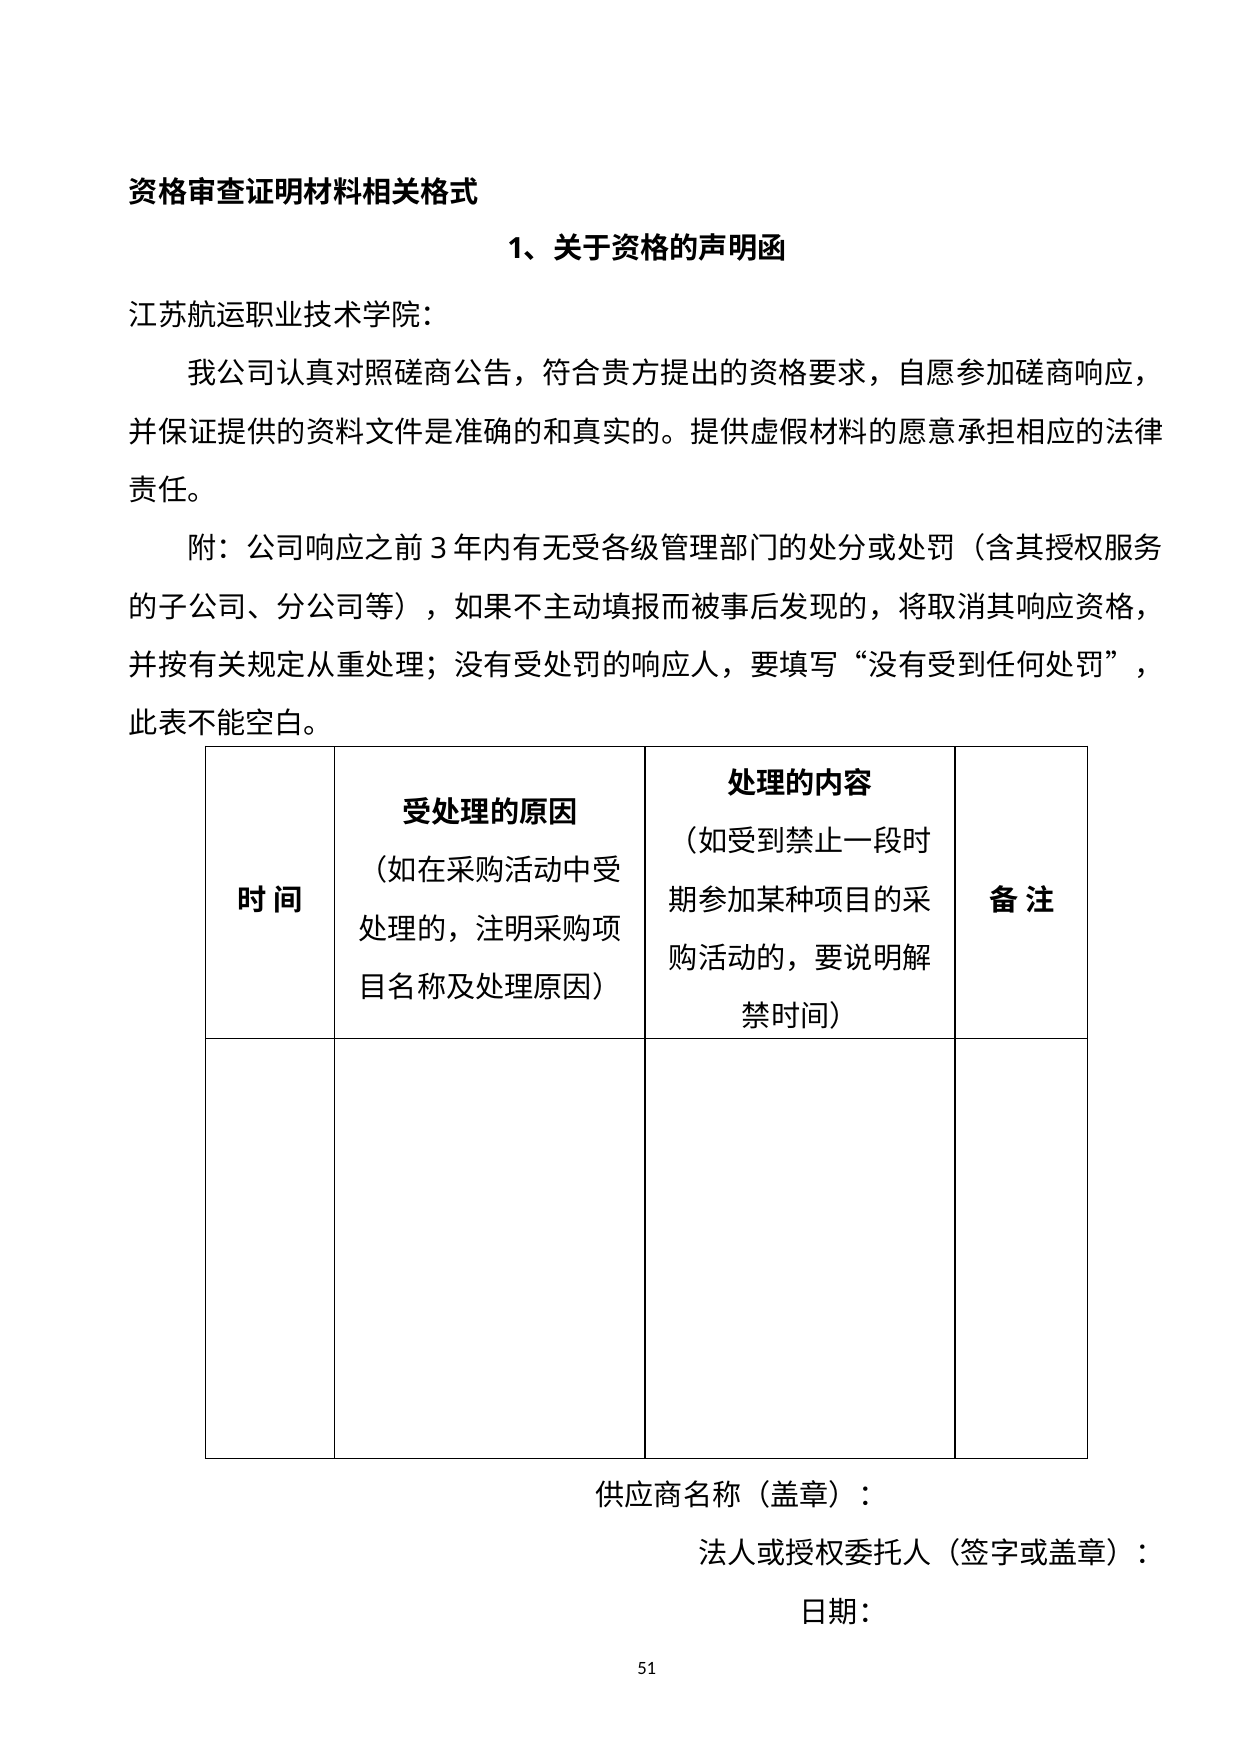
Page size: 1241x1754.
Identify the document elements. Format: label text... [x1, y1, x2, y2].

table_cell [646, 1039, 954, 1458]
text 附：公司响应之前3年内有无受各级管理部门的处分或处罚（含其授权服务的子公司、分公司等），如果不主动填报而被事后发现的，将取消其响应资格，并按有关规定从重处理；没有受处罚的响应人，要填写“没有受到任何处罚”，此表不能空白。 [129, 512, 1164, 746]
text 日期： [129, 1576, 1048, 1634]
table_cell [335, 1039, 644, 1458]
table_cell [956, 1039, 1087, 1458]
text 1、关于资格的声明函 [129, 214, 1164, 279]
table_header 处理的内容 （如受到禁止一段时期参加某种项目的采购活动的，要说明解禁时间） [646, 747, 954, 1038]
text 资格审查证明材料相关格式 [129, 156, 1164, 214]
table_cell [206, 1039, 334, 1458]
table_header 备 注 [956, 747, 1087, 1038]
text 我公司认真对照磋商公告，符合贵方提出的资格要求，自愿参加磋商响应，并保证提供的资料文件是准确的和真实的。提供虚假材料的愿意承担相应的法律责任。 [129, 337, 1164, 512]
table_header 受处理的原因 （如在采购活动中受处理的，注明采购项目名称及处理原因） [335, 747, 644, 1038]
table_header 时 间 [206, 747, 334, 1038]
text 法人或授权委托人（签字或盖章）： [129, 1517, 1164, 1576]
text 供应商名称（盖章）： [129, 1459, 1048, 1517]
text 江苏航运职业技术学院： [129, 279, 1164, 337]
